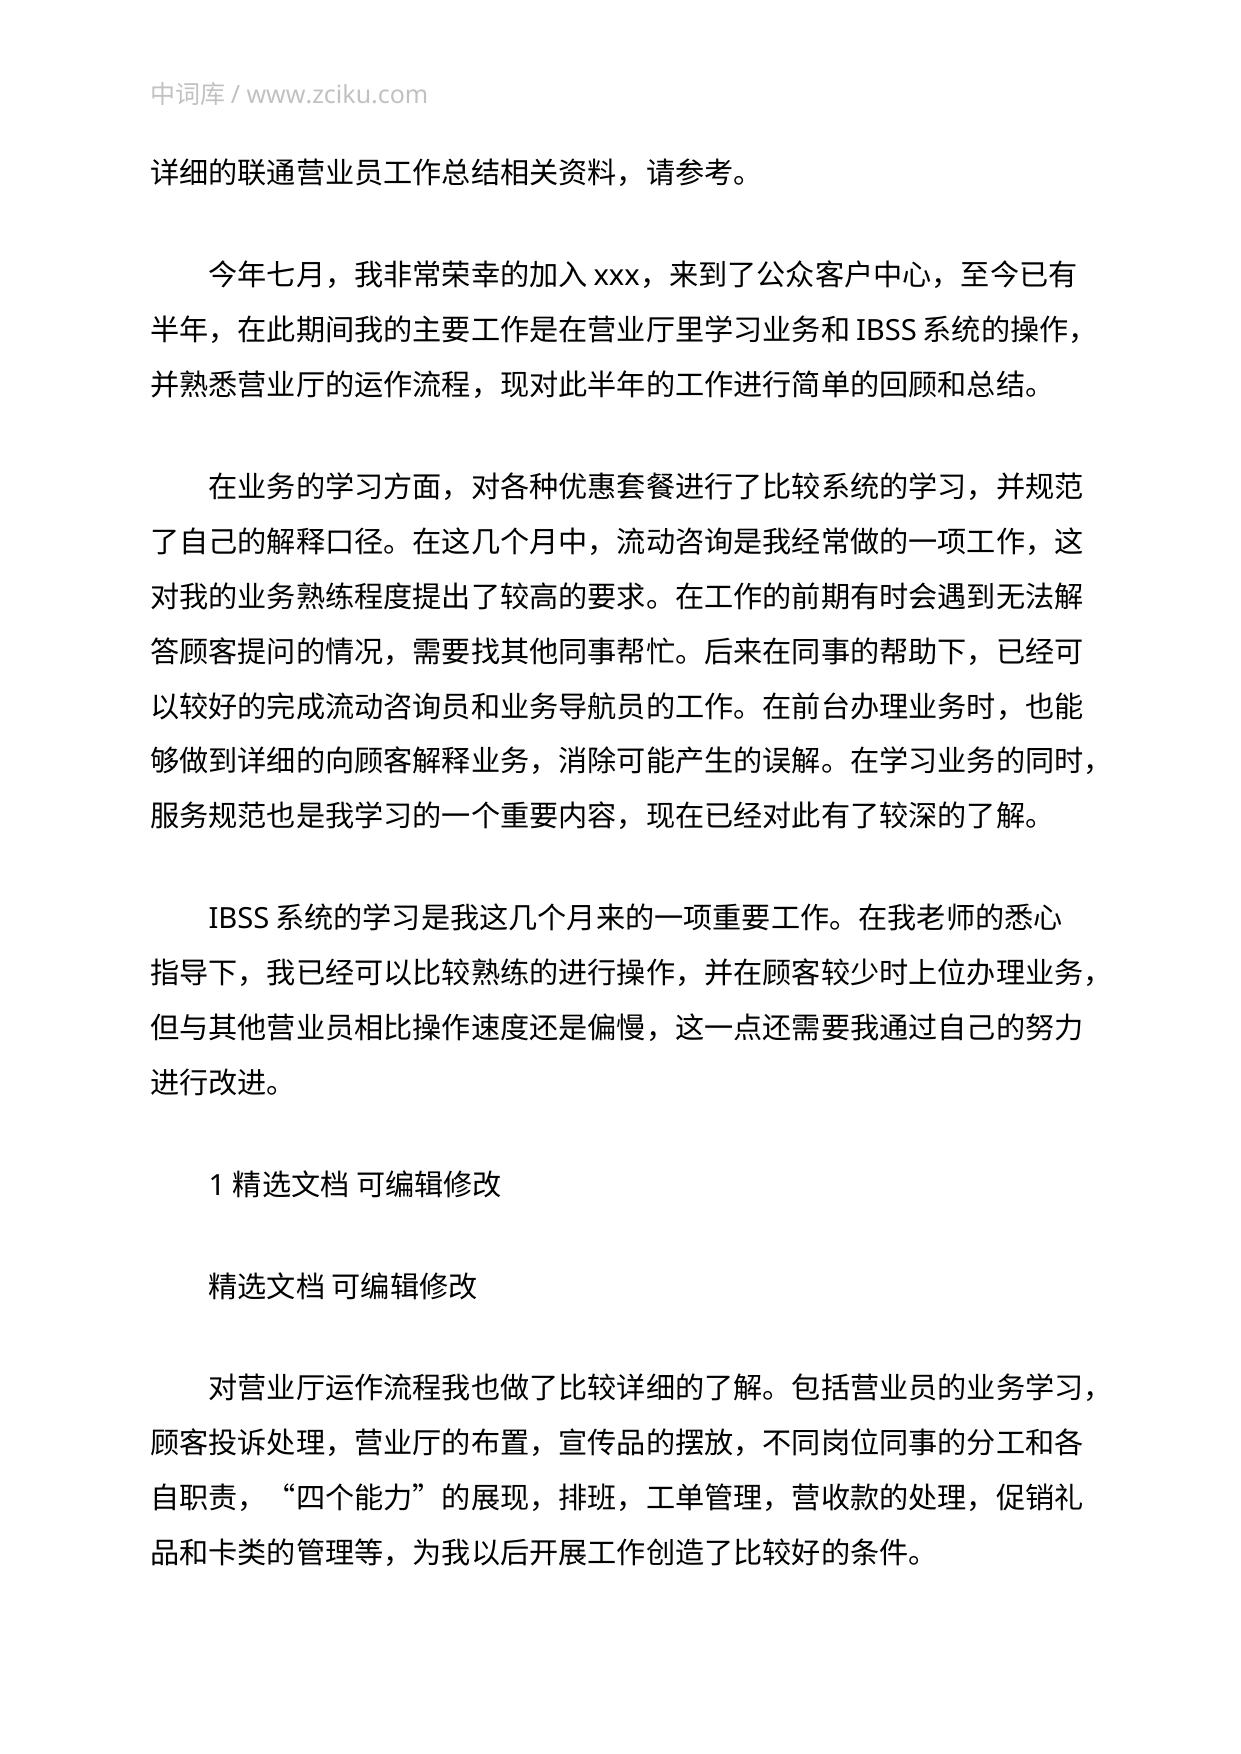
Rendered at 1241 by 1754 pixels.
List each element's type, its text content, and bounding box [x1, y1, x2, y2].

text 精选文档 可编辑修改 [150, 1263, 1090, 1306]
text 今年七月，我非常荣幸的加入xxx，来到了公众客户中心，至今已有半年，在此期间我的主要工作是在营业厅里学习业务和IBSS系统的操作，并熟悉营业厅的运作流程，现对此半年的工作进行简单的回顾和总结。 [150, 252, 1090, 404]
text IBSS系统的学习是我这几个月来的一项重要工作。在我老师的悉心指导下，我已经可以比较熟练的进行操作，并在顾客较少时上位办理业务，但与其他营业员相比操作速度还是偏慢，这一点还需要我通过自己的努力进行改进。 [150, 895, 1090, 1102]
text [150, 150, 1090, 192]
text 1 精选文档 可编辑修改 [150, 1161, 1090, 1204]
text 在业务的学习方面，对各种优惠套餐进行了比较系统的学习，并规范了自己的解释口径。在这几个月中，流动咨询是我经常做的一项工作，这对我的业务熟练程度提出了较高的要求。在工作的前期有时会遇到无法解答顾客提问的情况，需要找其他同事帮忙。后来在同事的帮助下，已经可以较好的完成流动咨询员和业务导航员的工作。在前台办理业务时，也能够做到详细的向顾客解释业务，消除可能产生的误解。在学习业务的同时，服务规范也是我学习的一个重要内容，现在已经对此有了较深的了解。 [150, 463, 1090, 835]
text 对营业厅运作流程我也做了比较详细的了解。包括营业员的业务学习，顾客投诉处理，营业厅的布置，宣传品的摆放，不同岗位同事的分工和各自职责，“四个能力”的展现，排班，工单管理，营收款的处理，促销礼品和卡类的管理等，为我以后开展工作创造了比较好的条件。 [150, 1365, 1090, 1572]
